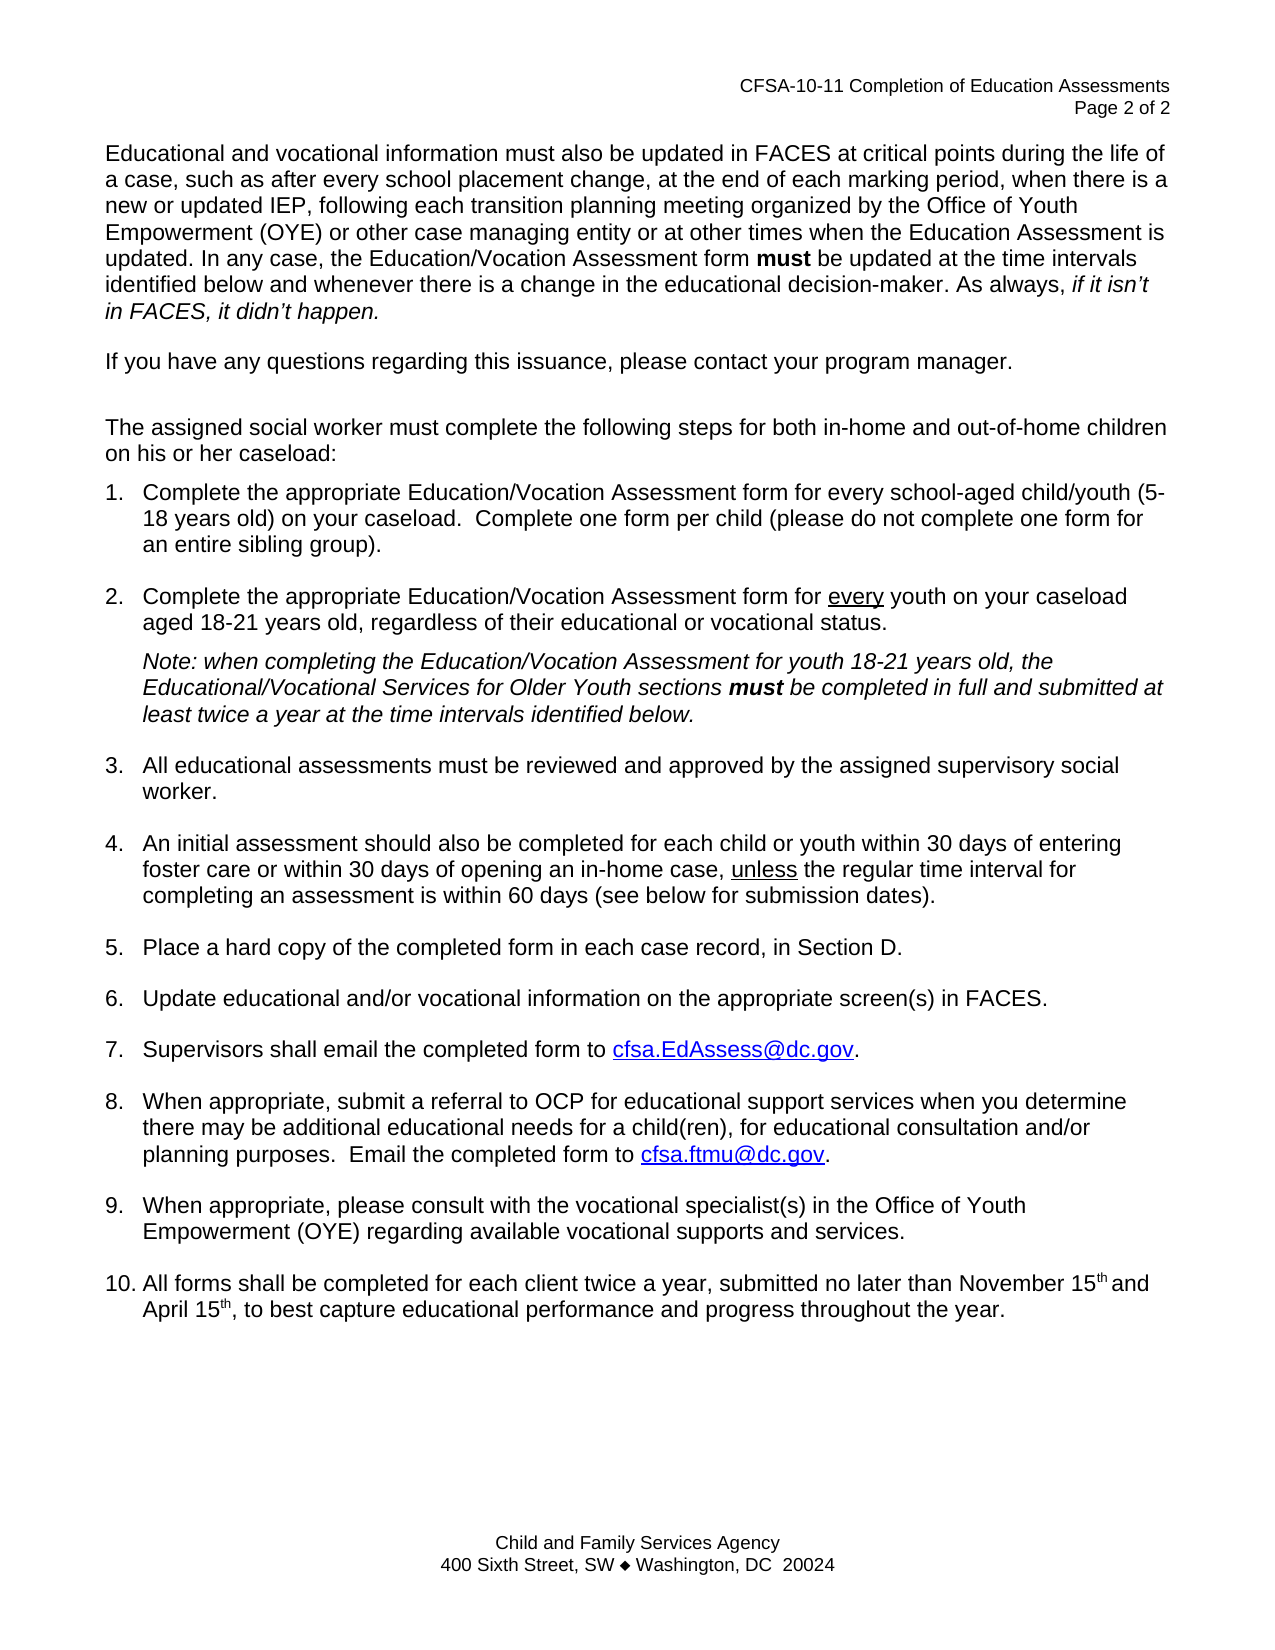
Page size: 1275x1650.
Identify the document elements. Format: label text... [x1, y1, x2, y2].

list An initial assessment should also be completed for each child or youth within 30 days of entering foster care or within 30 days of opening an in-home case, unless the regular time interval for completing an assessment is within 60 days (see below for submission dates). [105, 830, 1170, 909]
text The assigned social worker must complete the following steps for both in-home and out-of-home children on his or her caseload: [105, 413, 1170, 466]
list Update educational and/or vocational information on the appropriate screen(s) in FACES. [105, 985, 1170, 1011]
text If you have any questions regarding this issuance, please contact your program manager. [105, 348, 1170, 374]
list All forms shall be completed for each client twice a year, submitted no later than November 15th and April 15th, to best capture educational performance and progress throughout the year. [105, 1269, 1170, 1322]
list Complete the appropriate Education/Vocation Assessment form for every school-aged child/youth (5-18 years old) on your caseload. Complete one form per child (please do not complete one form for an entire sibling group). [105, 479, 1170, 558]
list All educational assessments must be reviewed and approved by the assigned supervisory social worker. [105, 752, 1170, 805]
list Complete the appropriate Education/Vocation Assessment form for every youth on your caseload aged 18-21 years old, regardless of their educational or vocational status. [105, 583, 1170, 635]
list When appropriate, submit a referral to OCP for educational support services when you determine there may be additional educational needs for a child(ren), for educational consultation and/or planning purposes. Email the completed form to cfsa.ftmu@dc.gov. [105, 1088, 1170, 1167]
list Supervisors shall email the completed form to cfsa.EdAssess@dc.gov. [105, 1036, 1170, 1063]
list Place a hard copy of the completed form in each case record, in Section D. [105, 934, 1170, 960]
text Educational and vocational information must also be updated in FACES at critical points during the life of a case, such as after every school placement change, at the end of each marking period, when there is a new or updated IEP, following each transition planning meeting organized by the Office of Youth Empowerment (OYE) or other case managing entity or at other times when the Education Assessment is updated. In any case, the Education/Vocation Assessment form must be updated at the time intervals identified below and whenever there is a change in the educational decision-maker. As always, if it isn’t in FACES, it didn’t happen. [105, 140, 1170, 324]
list When appropriate, please consult with the vocational specialist(s) in the Office of Youth Empowerment (OYE) regarding available vocational supports and services. [105, 1192, 1170, 1244]
text Note: when completing the Education/Vocation Assessment for youth 18-21 years old, the Educational/Vocational Services for Older Youth sections must be completed in full and submitted at least twice a year at the time intervals identified below. [142, 648, 1170, 727]
